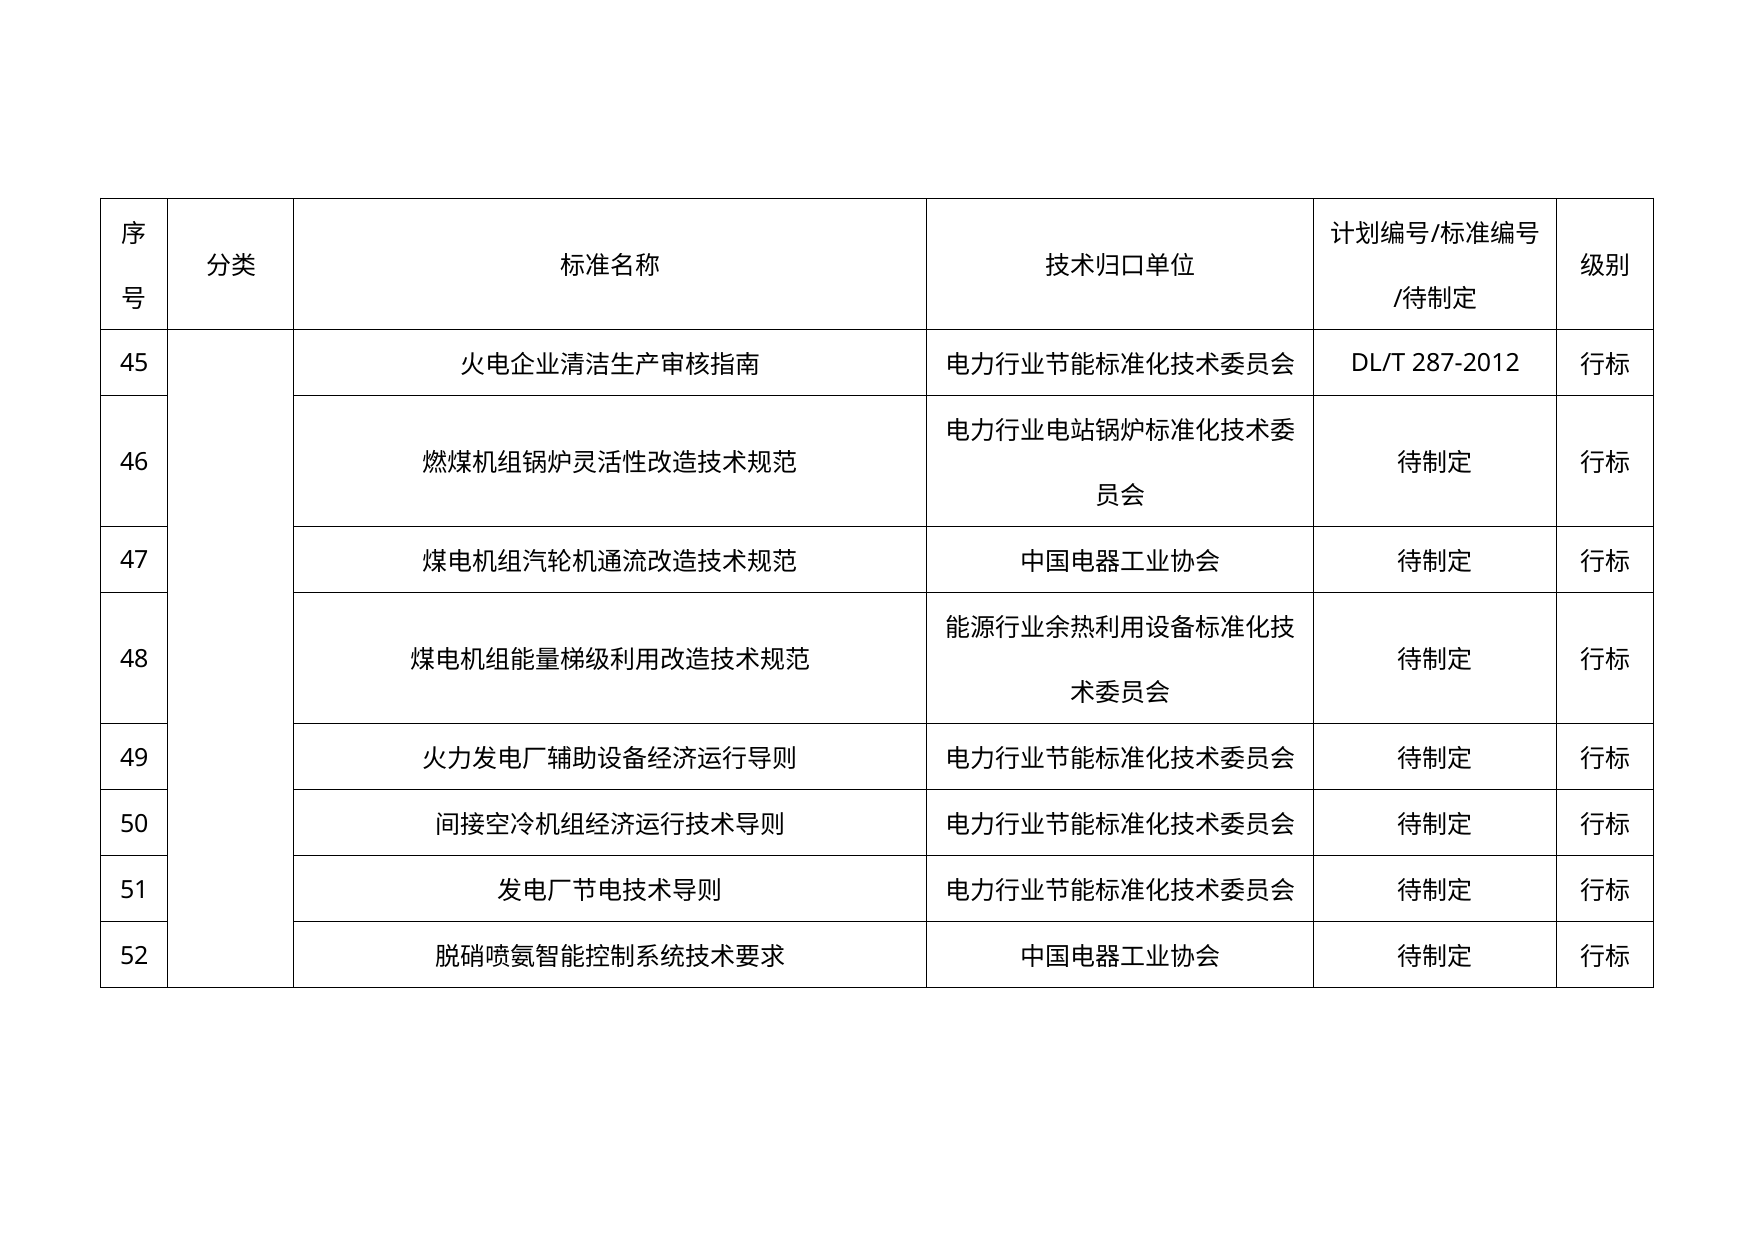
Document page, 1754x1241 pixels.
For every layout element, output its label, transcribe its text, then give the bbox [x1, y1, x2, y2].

table_cell 能源行业余热利用设备标准化技术委员会 [927, 593, 1313, 723]
table_cell 行标 [1557, 593, 1653, 723]
table_header 技术归口单位 [927, 199, 1313, 329]
table_cell 行标 [1557, 856, 1653, 921]
table_cell 47 [101, 527, 167, 592]
table_cell 电力行业电站锅炉标准化技术委员会 [927, 396, 1313, 526]
table_cell 火力发电厂辅助设备经济运行导则 [294, 724, 926, 789]
table_header 计划编号/标准编号 /待制定 [1314, 199, 1556, 329]
table_cell 火电企业清洁生产审核指南 [294, 330, 926, 395]
table_cell 行标 [1557, 527, 1653, 592]
table_cell 45 [101, 330, 167, 395]
table_cell 煤电机组能量梯级利用改造技术规范 [294, 593, 926, 723]
table_cell 行标 [1557, 330, 1653, 395]
table_cell DL/T 287-2012 [1314, 330, 1556, 395]
table_cell 52 [101, 922, 167, 987]
table_cell 行标 [1557, 724, 1653, 789]
table_header 序号 [101, 199, 167, 329]
table_cell 46 [101, 396, 167, 526]
table_cell 间接空冷机组经济运行技术导则 [294, 790, 926, 855]
table_cell 煤电机组汽轮机通流改造技术规范 [294, 527, 926, 592]
table_cell 行标 [1557, 396, 1653, 526]
table_cell 电力行业节能标准化技术委员会 [927, 790, 1313, 855]
table_cell 行标 [1557, 790, 1653, 855]
table_cell 电力行业节能标准化技术委员会 [927, 856, 1313, 921]
table_cell 待制定 [1314, 593, 1556, 723]
table_header 标准名称 [294, 199, 926, 329]
table_cell 中国电器工业协会 [927, 922, 1313, 987]
table_cell 燃煤机组锅炉灵活性改造技术规范 [294, 396, 926, 526]
table_cell 待制定 [1314, 396, 1556, 526]
table_cell 49 [101, 724, 167, 789]
table_header 级别 [1557, 199, 1653, 329]
table_cell 电力行业节能标准化技术委员会 [927, 724, 1313, 789]
table_cell 51 [101, 856, 167, 921]
table_cell 发电厂节电技术导则 [294, 856, 926, 921]
table_cell 中国电器工业协会 [927, 527, 1313, 592]
table_cell 电力行业节能标准化技术委员会 [927, 330, 1313, 395]
table_cell 脱硝喷氨智能控制系统技术要求 [294, 922, 926, 987]
table_cell 待制定 [1314, 527, 1556, 592]
table_header 分类 [168, 199, 293, 329]
table_cell 待制定 [1314, 790, 1556, 855]
table_cell 待制定 [1314, 922, 1556, 987]
table_cell 行标 [1557, 922, 1653, 987]
table_cell 待制定 [1314, 724, 1556, 789]
table_cell 待制定 [1314, 856, 1556, 921]
table_cell 48 [101, 593, 167, 723]
table_cell 50 [101, 790, 167, 855]
